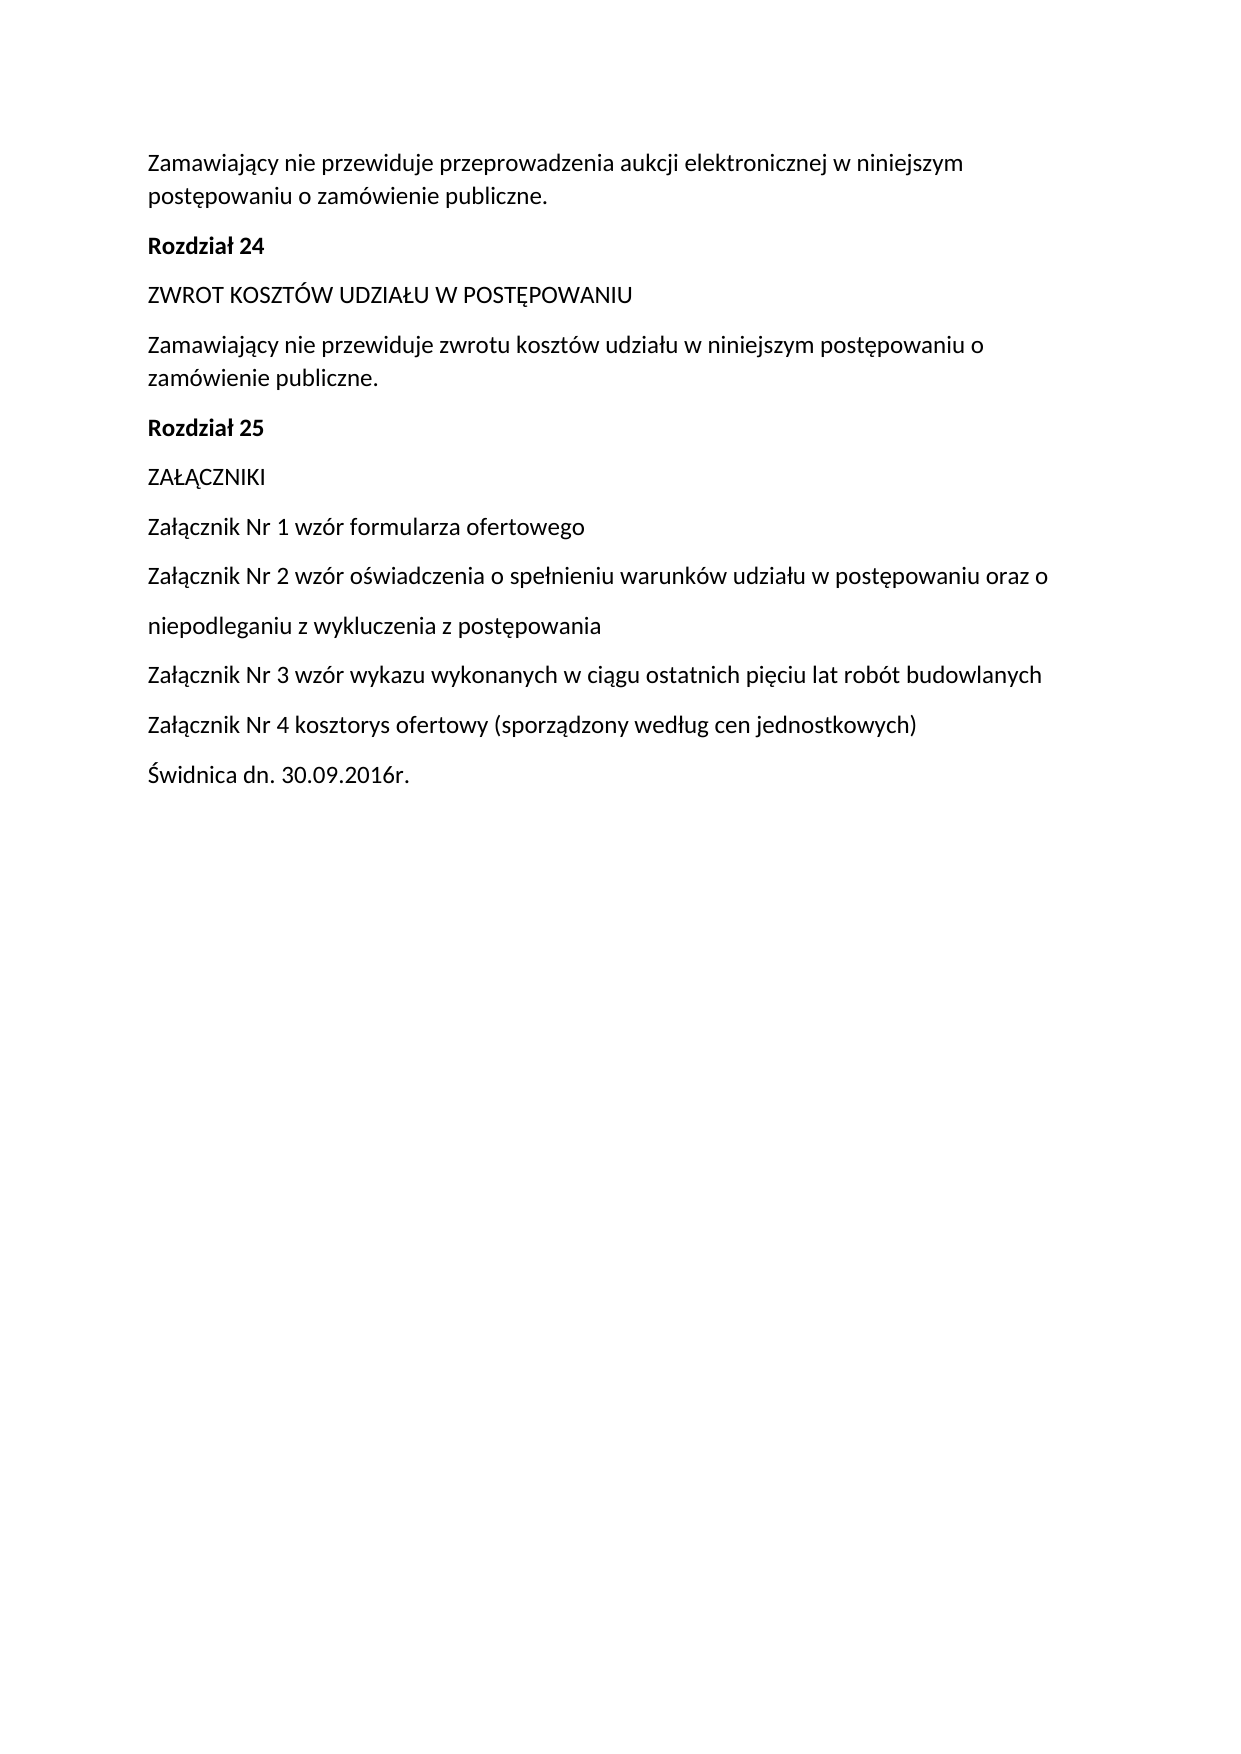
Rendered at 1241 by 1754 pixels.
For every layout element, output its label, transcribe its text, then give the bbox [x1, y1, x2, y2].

text ZAŁĄCZNIKI [148, 461, 1093, 492]
text Załącznik Nr 2 wzór oświadczenia o spełnieniu warunków udziału w postępowaniu oraz o [148, 561, 1093, 591]
text ZWROT KOSZTÓW UDZIAŁU W POSTĘPOWANIU [148, 280, 1093, 310]
text Załącznik Nr 3 wzór wykazu wykonanych w ciągu ostatnich pięciu lat robót budowlanych [148, 660, 1093, 690]
text Załącznik Nr 1 wzór formularza ofertowego [148, 511, 1093, 541]
text Rozdział 25 [148, 412, 1093, 442]
text Zamawiający nie przewiduje przeprowadzenia aukcji elektronicznej w niniejszym postępowaniu o zamówienie publiczne. [148, 148, 1093, 211]
text Załącznik Nr 4 kosztorys ofertowy (sporządzony według cen jednostkowych) [148, 709, 1093, 740]
text niepodleganiu z wykluczenia z postępowania [148, 610, 1093, 641]
text Świdnica dn. 30.09.2016r. [148, 759, 1093, 789]
text Rozdział 24 [148, 230, 1093, 261]
text Zamawiający nie przewiduje zwrotu kosztów udziału w niniejszym postępowaniu o zamówienie publiczne. [148, 329, 1093, 393]
